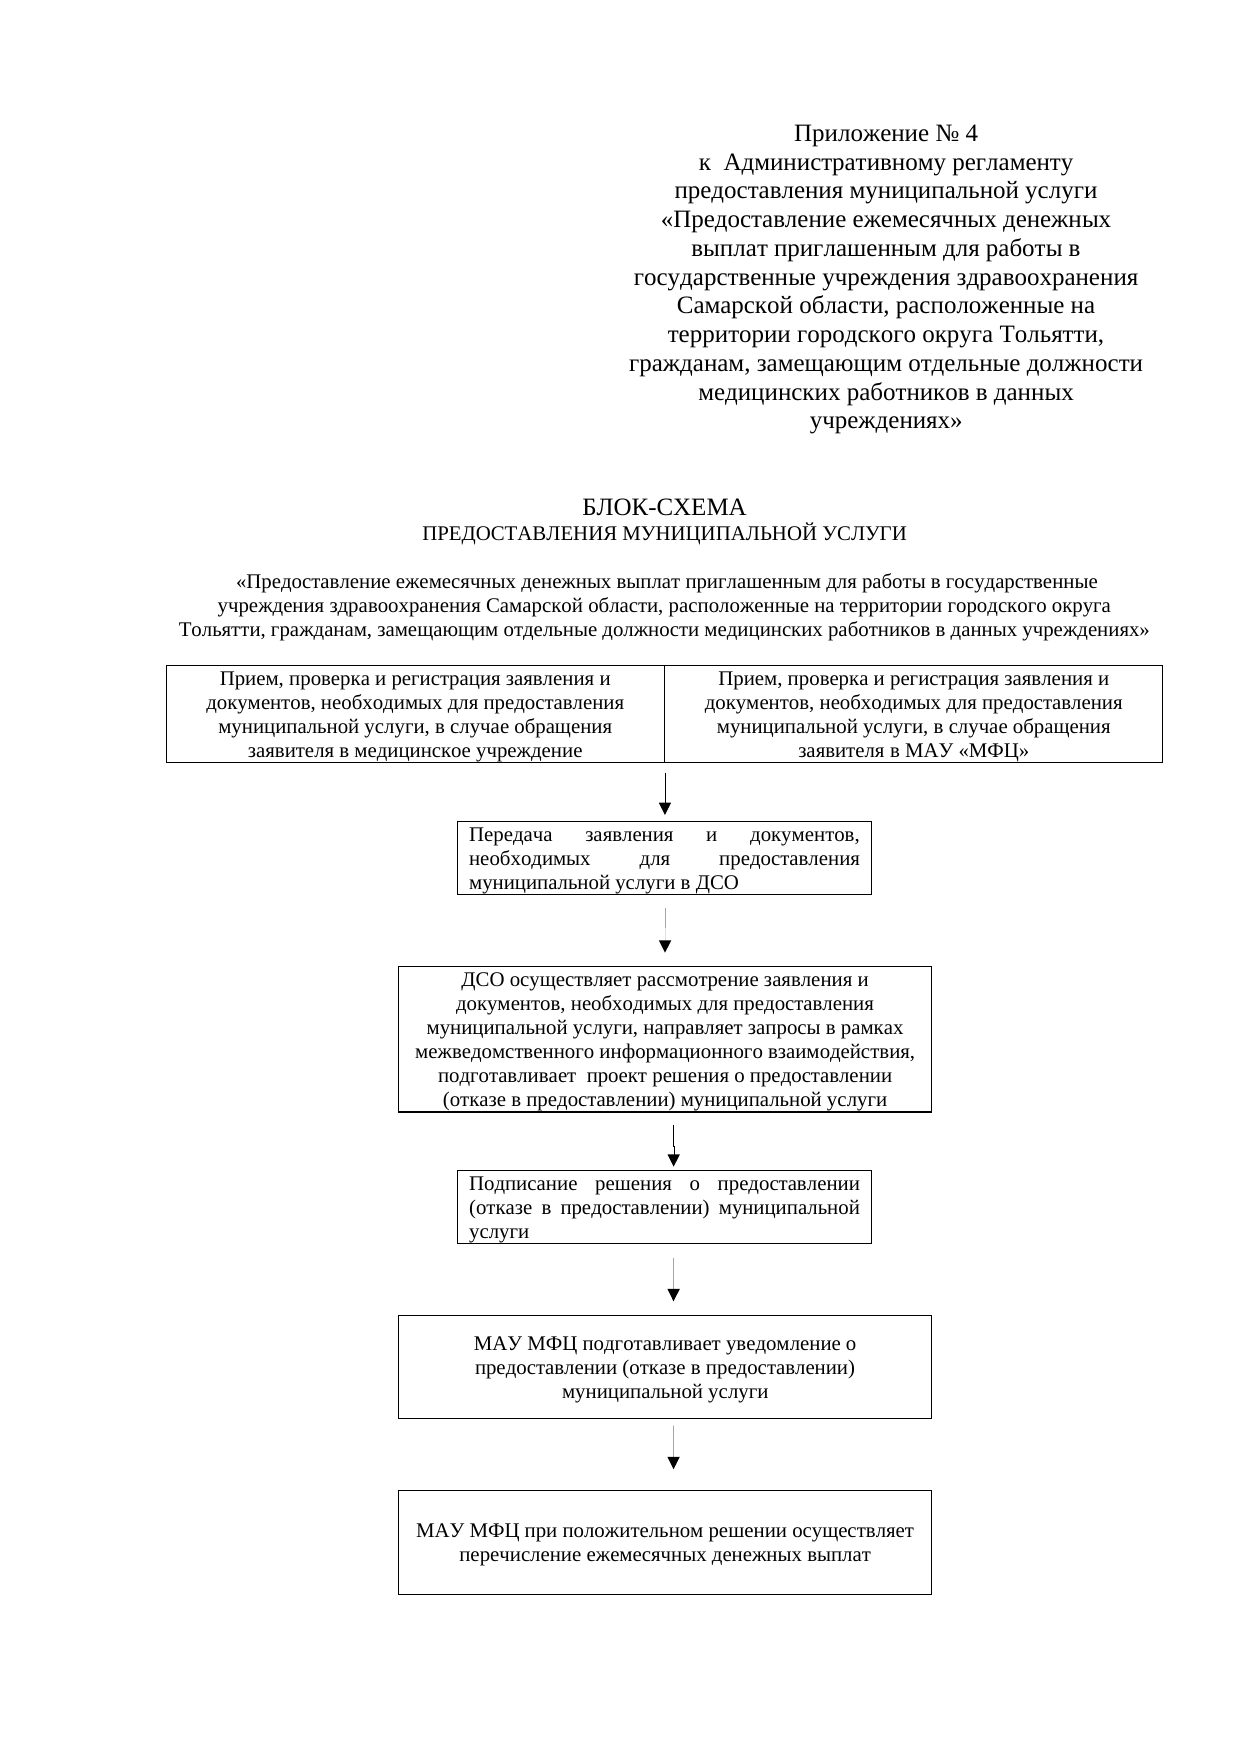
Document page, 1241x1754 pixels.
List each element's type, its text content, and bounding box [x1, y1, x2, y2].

table_header МАУ МФЦ при положительном решении осуществляет перечисление ежемесячных денежных выплат [399, 1491, 931, 1593]
text «Предоставление ежемесячных денежных выплат приглашенным для работы в государственные учреждения здравоохранения Самарской области, расположенные на территории городского округа Тольятти, гражданам, замещающим отдельные должности медицинских работников в данных учреждениях» [177, 569, 1152, 641]
table_header Подписание решения о предоставлении (отказе в предоставлении) муниципальной услуги [458, 1171, 871, 1243]
text Приложение № 4 [620, 118, 1152, 147]
table_header МАУ МФЦ подготавливает уведомление о предоставлении (отказе в предоставлении) муниципальной услуги [399, 1316, 931, 1418]
table_header Прием, проверка и регистрация заявления и документов, необходимых для предоставления муниципальной услуги, в случае обращения заявителя в медицинское учреждение [167, 666, 664, 762]
text ПРЕДОСТАВЛЕНИЯ МУНИЦИПАЛЬНОЙ УСЛУГИ [177, 521, 1152, 545]
text БЛОК-СХЕМА [177, 492, 1152, 521]
table_header Передача заявления и документов, необходимых для предоставления муниципальной услуги в ДСО [458, 822, 871, 894]
table_header ДСО осуществляет рассмотрение заявления и документов, необходимых для предоставления муниципальной услуги, направляет запросы в рамках межведомственного информационного взаимодействия, подготавливает проект решения о предоставлении (отказе в предоставлении) муниципальной услуги [399, 967, 931, 1111]
table_header Прием, проверка и регистрация заявления и документов, необходимых для предоставления муниципальной услуги, в случае обращения заявителя в МАУ «МФЦ» [665, 666, 1162, 762]
text предоставления муниципальной услуги «Предоставление ежемесячных денежных выплат приглашенным для работы в государственные учреждения здравоохранения Самарской области, расположенные на территории городского округа Тольятти, гражданам, замещающим отдельные должности медицинских работников в данных учреждениях» [620, 176, 1152, 434]
text к Административному регламенту [620, 147, 1152, 176]
